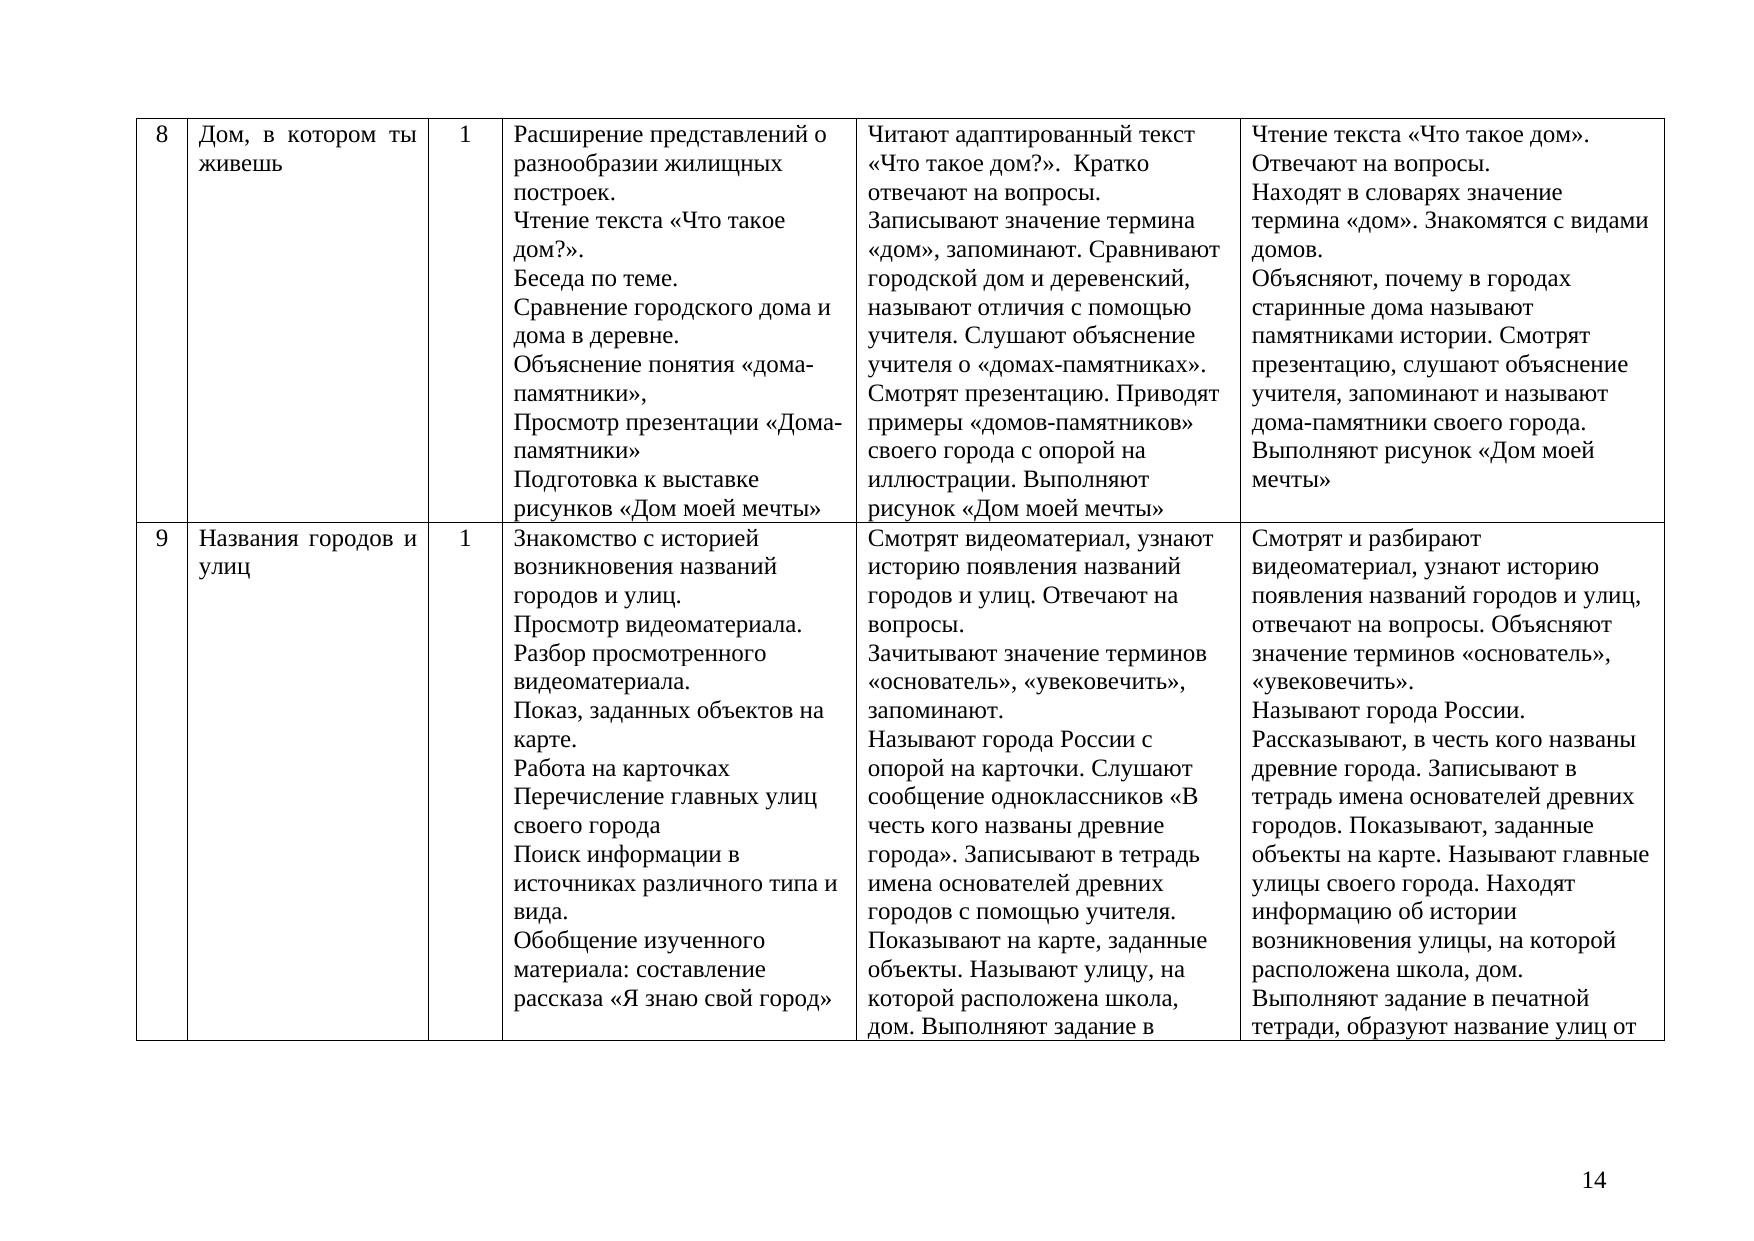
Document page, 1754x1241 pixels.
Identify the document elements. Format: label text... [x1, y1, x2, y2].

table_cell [1241, 523, 1664, 1040]
table_cell 1 [429, 119, 502, 522]
table_cell Расширение представлений о разнообразии жилищных построек. Чтение текста «Что такое дом?». Беседа по теме. Сравнение городского дома и дома в деревне. Объяснение понятия «дома-памятники», Просмотр презентации «Дома-памятники» Подготовка к выставке рисунков «Дом моей мечты» [503, 119, 856, 522]
table_cell Чтение текста «Что такое дом». Отвечают на вопросы. Находят в словарях значение термина «дом». Знакомятся с видами домов. Объясняют, почему в городах старинные дома называют памятниками истории. Смотрят презентацию, слушают объяснение учителя, запоминают и называют дома-памятники своего города. Выполняют рисунок «Дом моей мечты» [1241, 119, 1664, 522]
table_cell 9 [137, 523, 187, 1040]
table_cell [857, 523, 1240, 1040]
table_cell 1 [429, 523, 502, 1040]
table_cell 8 [137, 119, 187, 522]
table_cell Читают адаптированный текст «Что такое дом?». Кратко отвечают на вопросы. Записывают значение термина «дом», запоминают. Сравнивают городской дом и деревенский, называют отличия с помощью учителя. Слушают объяснение учителя о «домах-памятниках». Смотрят презентацию. Приводят примеры «домов-памятников» своего города с опорой на иллюстрации. Выполняют рисунок «Дом моей мечты» [857, 119, 1240, 522]
table_cell Дом, в котором ты живешь [188, 119, 428, 522]
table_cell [503, 523, 856, 1040]
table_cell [188, 523, 428, 1040]
